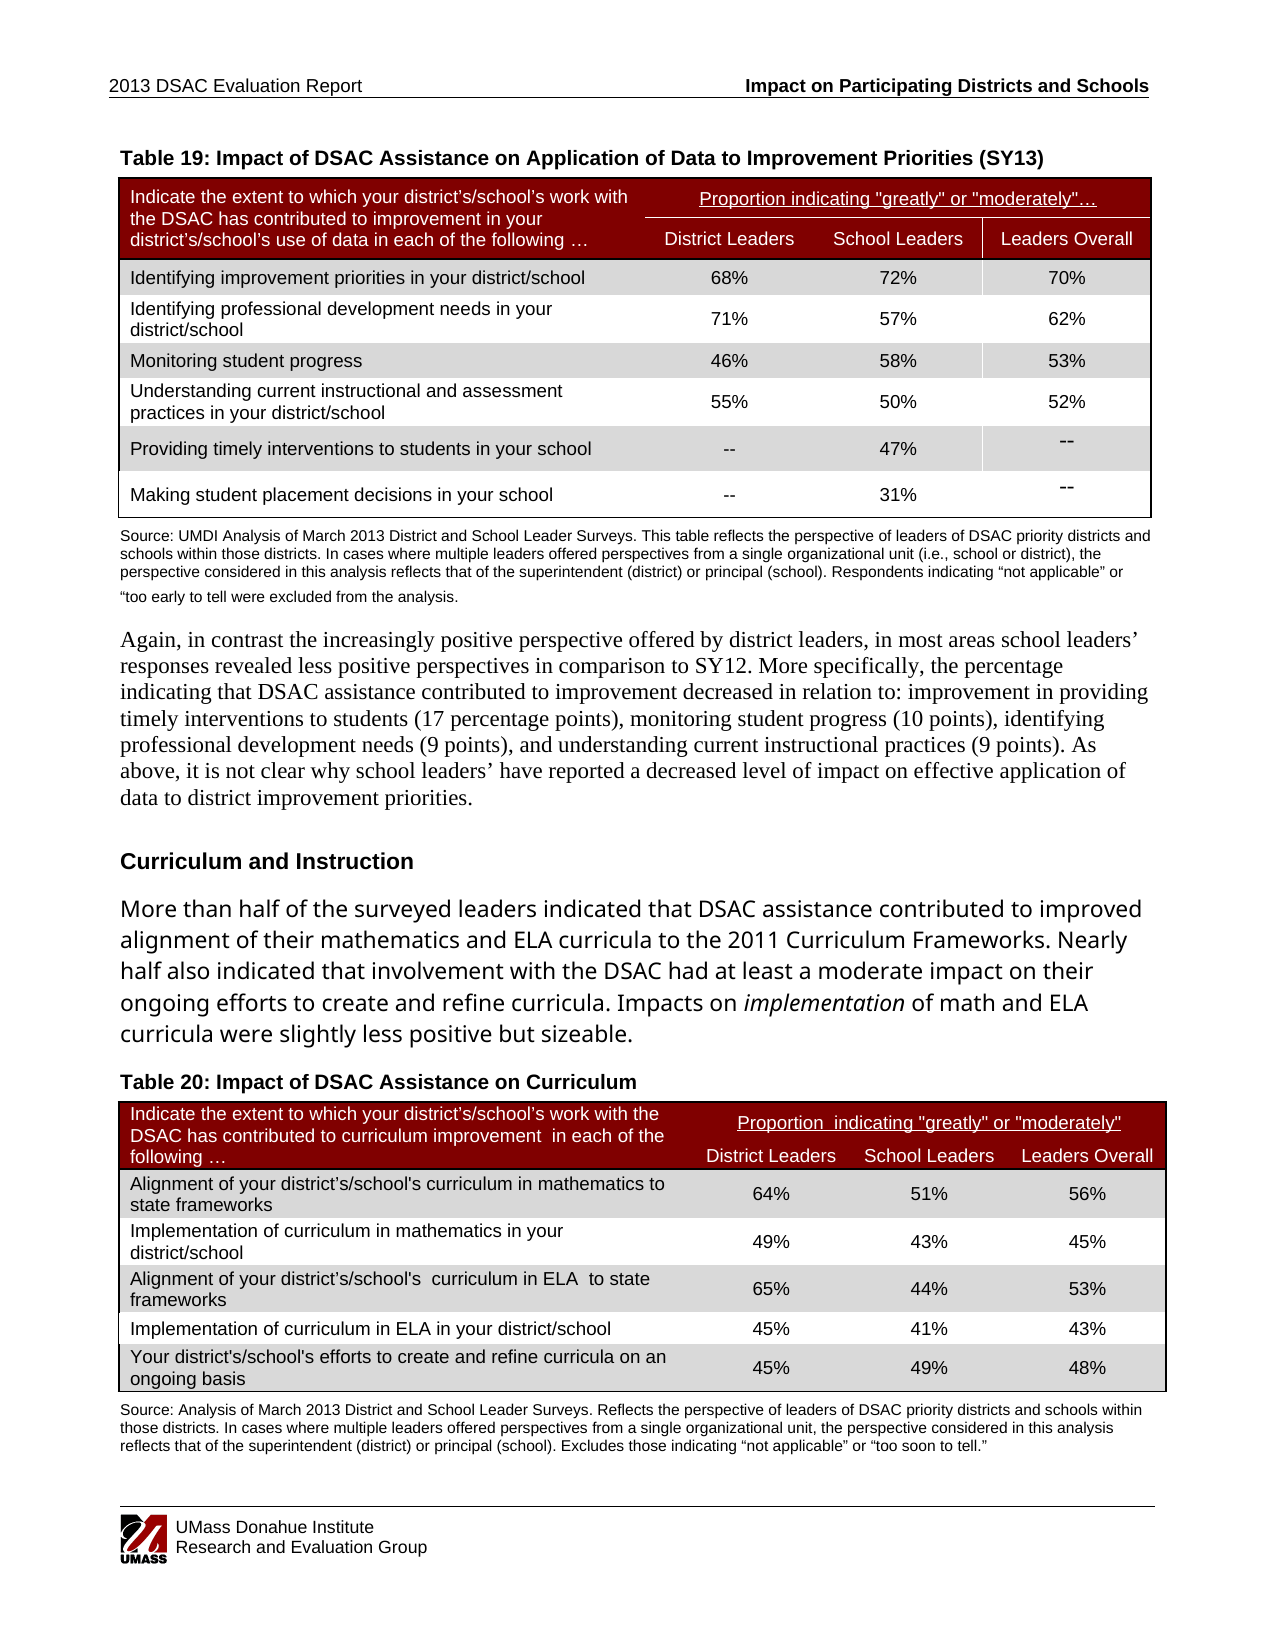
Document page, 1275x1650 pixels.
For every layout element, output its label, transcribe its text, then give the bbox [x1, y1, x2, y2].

table_header Indicate the extent to which your district’s/school’s work with the DSAC has contributed to improvement in your district’s/school’s use of data in each of the following … [120, 179, 645, 258]
table_cell 49% [850, 1344, 1008, 1391]
table_cell 45% [1008, 1218, 1165, 1265]
table_cell Identifying professional development needs in your district/school [120, 295, 645, 343]
table_cell 71% [645, 295, 814, 343]
picture [120, 1513, 168, 1565]
table_cell 57% [814, 295, 982, 343]
table_cell 53% [1008, 1265, 1165, 1312]
table_cell 44% [850, 1265, 1008, 1312]
table_cell 72% [814, 260, 982, 295]
table_cell 43% [850, 1218, 1008, 1265]
table_cell 46% [645, 343, 814, 378]
table_cell -- [983, 471, 1150, 517]
table_cell Alignment of your district’s/school's curriculum in mathematics to state frameworks [120, 1170, 692, 1218]
table_cell -- [983, 426, 1150, 471]
text More than half of the surveyed leaders indicated that DSAC assistance contributed to improved alignment of their mathematics and ELA curricula to the 2011 Curriculum Frameworks. Nearly half also indicated that involvement with the DSAC had at least a moderate impact on their ongoing efforts to create and refine curricula. Impacts on implementation of math and ELA curricula were slightly less positive but sizeable. [120, 893, 1155, 1049]
table_cell Making student placement decisions in your school [119, 471, 645, 517]
table_cell 47% [814, 426, 982, 471]
table_cell District Leaders [645, 218, 814, 258]
table_cell 50% [814, 378, 982, 426]
text Table 19: Impact of DSAC Assistance on Application of Data to Improvement Priorities (SY13) [120, 143, 1155, 171]
table_cell 45% [692, 1313, 850, 1344]
table_cell 55% [645, 378, 814, 426]
table_header Indicate the extent to which your district’s/school’s work with the DSAC has contributed to curriculum improvement in each of the following … [120, 1103, 692, 1168]
table_cell Understanding current instructional and assessment practices in your district/school [120, 378, 645, 426]
table_cell Your district's/school's efforts to create and refine curricula on an ongoing basis [120, 1344, 692, 1391]
table_cell 53% [983, 343, 1150, 378]
text Source: UMDI Analysis of March 2013 District and School Leader Surveys. This table reflects the perspective of leaders of DSAC priority districts and schools within those districts. In cases where multiple leaders offered perspectives from a single organizational unit (i.e., school or district), the perspective considered in this analysis reflects that of the superintendent (district) or principal (school). Respondents indicating “not applicable” or “too early to tell were excluded from the analysis. [120, 527, 1155, 607]
table_cell 65% [692, 1265, 850, 1312]
table_cell 43% [1008, 1313, 1165, 1344]
table_cell Monitoring student progress [120, 343, 645, 378]
table_cell 68% [645, 260, 814, 295]
table_header Proportion indicating "greatly" or "moderately"… [645, 179, 1150, 217]
table_cell 45% [692, 1344, 850, 1391]
table_cell 51% [850, 1170, 1008, 1218]
table_cell School Leaders [850, 1141, 1008, 1168]
table_cell 58% [814, 343, 982, 378]
table_cell Implementation of curriculum in ELA in your district/school [119, 1313, 692, 1344]
table_cell 31% [814, 471, 982, 517]
table_cell School Leaders [814, 218, 982, 258]
table_cell -- [645, 426, 814, 471]
table_cell 49% [692, 1218, 850, 1265]
text Again, in contrast the increasingly positive perspective offered by district leaders, in most areas school leaders’ responses revealed less positive perspectives in comparison to SY12. More specifically, the percentage indicating that DSAC assistance contributed to improvement decreased in relation to: improvement in providing timely interventions to students (17 percentage points), monitoring student progress (10 points), identifying professional development needs (9 points), and understanding current instructional practices (9 points). As above, it is not clear why school leaders’ have reported a decreased level of impact on effective application of data to district improvement priorities. [120, 626, 1155, 810]
table_cell -- [645, 471, 814, 517]
text Source: Analysis of March 2013 District and School Leader Surveys. Reflects the perspective of leaders of DSAC priority districts and schools within those districts. In cases where multiple leaders offered perspectives from a single organizational unit, the perspective considered in this analysis reflects that of the superintendent (district) or principal (school). Excludes those indicating “not applicable” or “too soon to tell.” [120, 1400, 1155, 1454]
text Table 20: Impact of DSAC Assistance on Curriculum [120, 1068, 1155, 1095]
table_cell Leaders Overall [983, 218, 1150, 258]
table_cell Providing timely interventions to students in your school [120, 426, 645, 471]
table_cell 64% [692, 1170, 850, 1218]
table_cell Alignment of your district’s/school's curriculum in ELA to state frameworks [120, 1265, 692, 1312]
table_cell 41% [850, 1313, 1008, 1344]
table_cell Implementation of curriculum in mathematics in your district/school [120, 1218, 692, 1265]
table_cell 62% [983, 295, 1150, 343]
table_cell 56% [1008, 1170, 1165, 1218]
table_cell 70% [983, 260, 1150, 295]
table_cell 48% [1008, 1344, 1165, 1391]
text Curriculum and Instruction [120, 848, 1155, 874]
table_cell Leaders Overall [1008, 1141, 1165, 1168]
table_header Proportion indicating "greatly" or "moderately" [692, 1103, 1165, 1141]
table_cell Identifying improvement priorities in your district/school [120, 260, 645, 295]
table_cell 52% [983, 378, 1150, 426]
table_cell District Leaders [692, 1141, 850, 1168]
